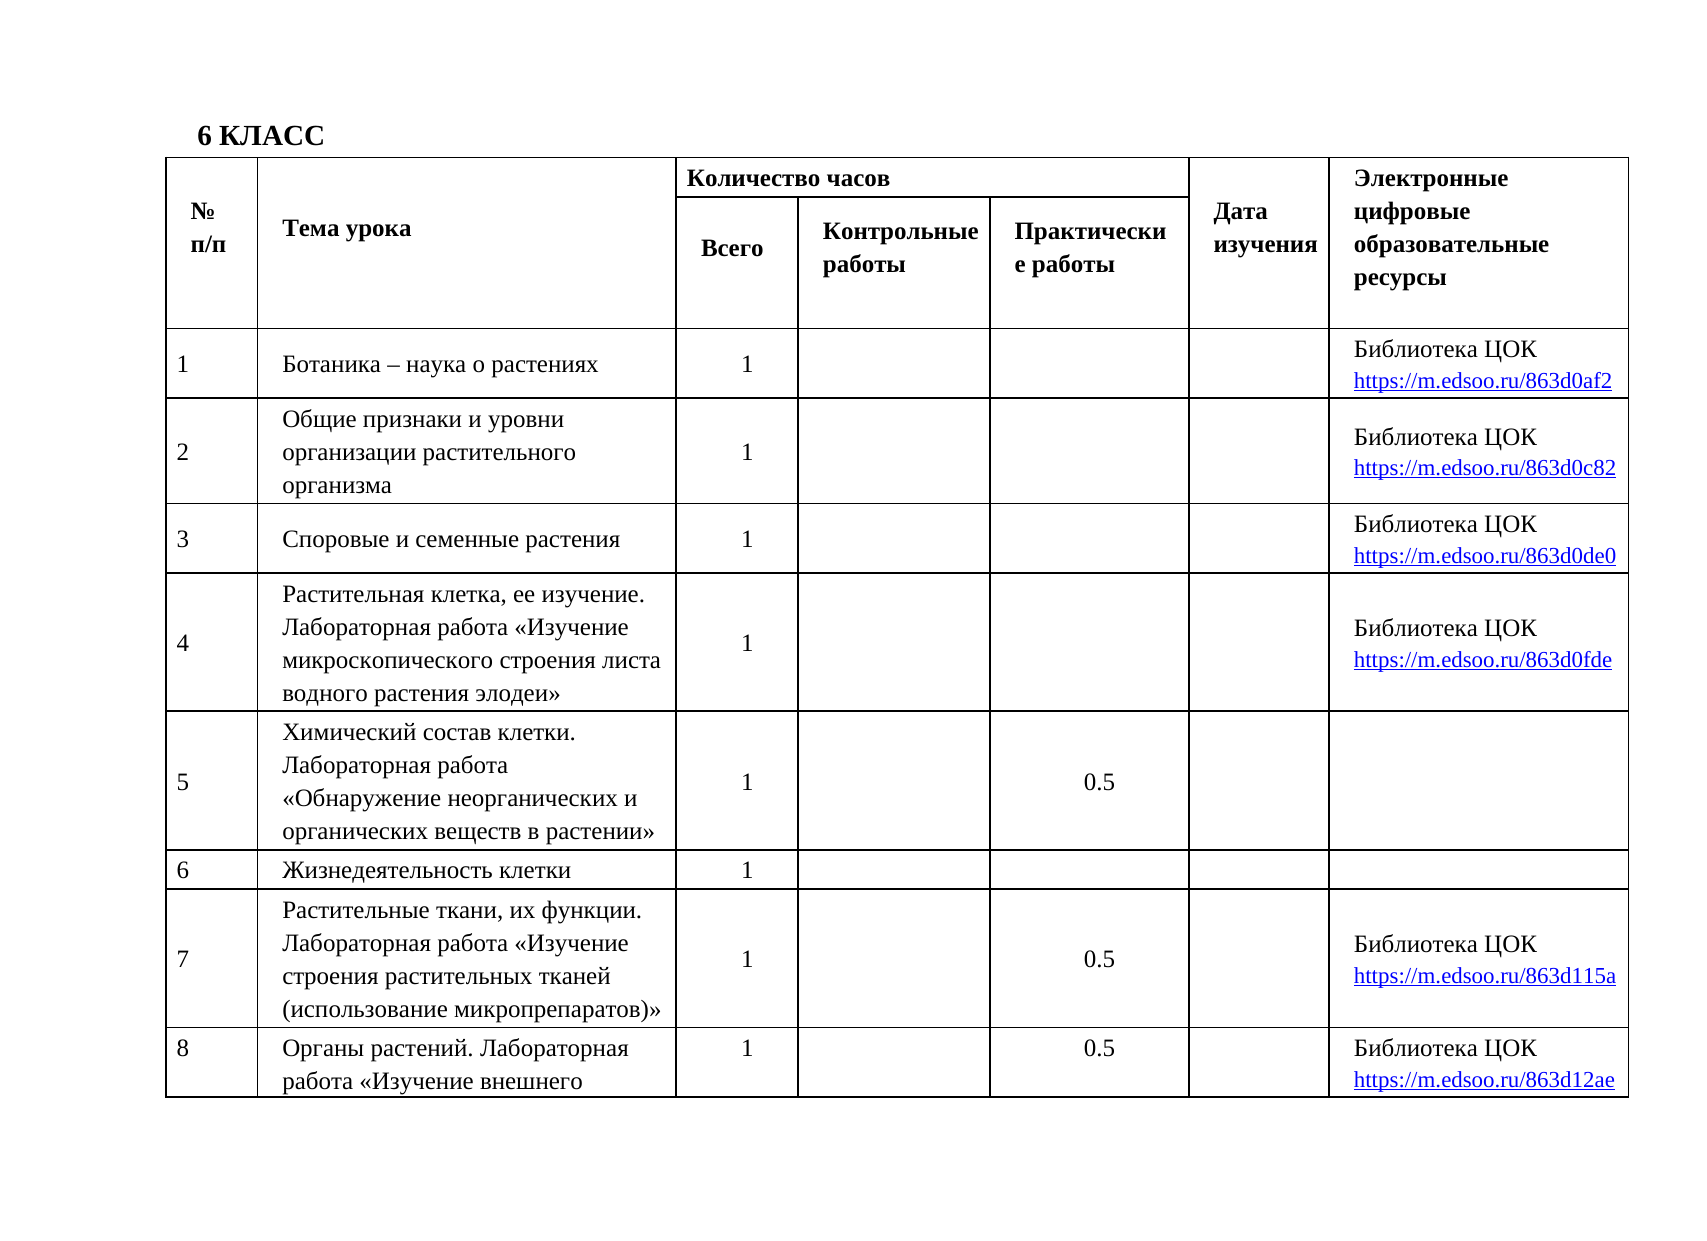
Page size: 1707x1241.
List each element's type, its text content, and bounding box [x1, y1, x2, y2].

table_cell Общие признаки и уровни организации растительного организма [258, 399, 675, 502]
table_header Электронные цифровые образовательные ресурсы [1330, 158, 1628, 327]
table_cell 0.5 [991, 890, 1188, 1027]
table_cell [991, 851, 1188, 888]
table_cell Библиотека ЦОК https://m.edsoo.ru/863d0af2 [1330, 329, 1628, 397]
table_cell 1 [677, 1028, 797, 1096]
table_cell 7 [167, 890, 257, 1027]
table_cell [1190, 399, 1328, 502]
table_cell 1 [677, 329, 797, 397]
text 6 КЛАСС [190, 118, 1618, 152]
table_header Дата изучения [1190, 158, 1328, 327]
table_cell [799, 712, 989, 849]
table_cell [1190, 851, 1328, 888]
table_cell 1 [677, 712, 797, 849]
table_cell 1 [677, 890, 797, 1027]
table_cell Всего [677, 198, 797, 327]
table_cell 1 [677, 399, 797, 502]
table_cell Практические работы [991, 198, 1188, 327]
table_cell 1 [677, 851, 797, 888]
table_cell Ботаника – наука о растениях [258, 329, 675, 397]
table_cell Растительная клетка, ее изучение. Лабораторная работа «Изучение микроскопического строения листа водного растения элодеи» [258, 574, 675, 710]
table_cell [991, 329, 1188, 397]
table_cell 6 [167, 851, 257, 888]
table_cell 0.5 [991, 712, 1188, 849]
table_cell Библиотека ЦОК https://m.edsoo.ru/863d0c82 [1330, 399, 1628, 502]
table_cell 5 [167, 712, 257, 849]
table_cell [991, 574, 1188, 710]
table_cell Библиотека ЦОК https://m.edsoo.ru/863d0de0 [1330, 504, 1628, 572]
table_cell [1190, 329, 1328, 397]
table_cell [799, 1028, 989, 1096]
table_cell Библиотека ЦОК https://m.edsoo.ru/863d115a [1330, 890, 1628, 1027]
table_header № п/п [167, 158, 257, 327]
table_cell [1190, 504, 1328, 572]
table_cell Контрольные работы [799, 198, 989, 327]
table_cell [1330, 851, 1628, 888]
table_cell Споровые и семенные растения [258, 504, 675, 572]
table_cell [1190, 712, 1328, 849]
table_cell 2 [167, 399, 257, 502]
table_cell [799, 504, 989, 572]
table_cell 0.5 [991, 1028, 1188, 1096]
table_cell 1 [677, 574, 797, 710]
table_cell [1190, 1028, 1328, 1096]
table_header Количество часов [677, 158, 1188, 196]
table_cell 3 [167, 504, 257, 572]
table_cell [1190, 890, 1328, 1027]
table_cell 1 [677, 504, 797, 572]
table_cell [991, 504, 1188, 572]
table_cell [799, 574, 989, 710]
table_header Тема урока [258, 158, 675, 327]
table_cell [799, 851, 989, 888]
table_cell 8 [167, 1028, 257, 1096]
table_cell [258, 1028, 675, 1096]
table_cell Растительные ткани, их функции. Лабораторная работа «Изучение строения растительных тканей (использование микропрепаратов)» [258, 890, 675, 1027]
table_cell 4 [167, 574, 257, 710]
table_cell [991, 399, 1188, 502]
table_cell [799, 399, 989, 502]
table_cell Библиотека ЦОК https://m.edsoo.ru/863d0fde [1330, 574, 1628, 710]
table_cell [1330, 1028, 1628, 1096]
table_cell [1330, 712, 1628, 849]
table_cell Жизнедеятельность клетки [258, 851, 675, 888]
table_cell [799, 890, 989, 1027]
table_cell [1190, 574, 1328, 710]
table_cell 1 [167, 329, 257, 397]
table_cell Химический состав клетки. Лабораторная работа «Обнаружение неорганических и органических веществ в растении» [258, 712, 675, 849]
table_cell [799, 329, 989, 397]
